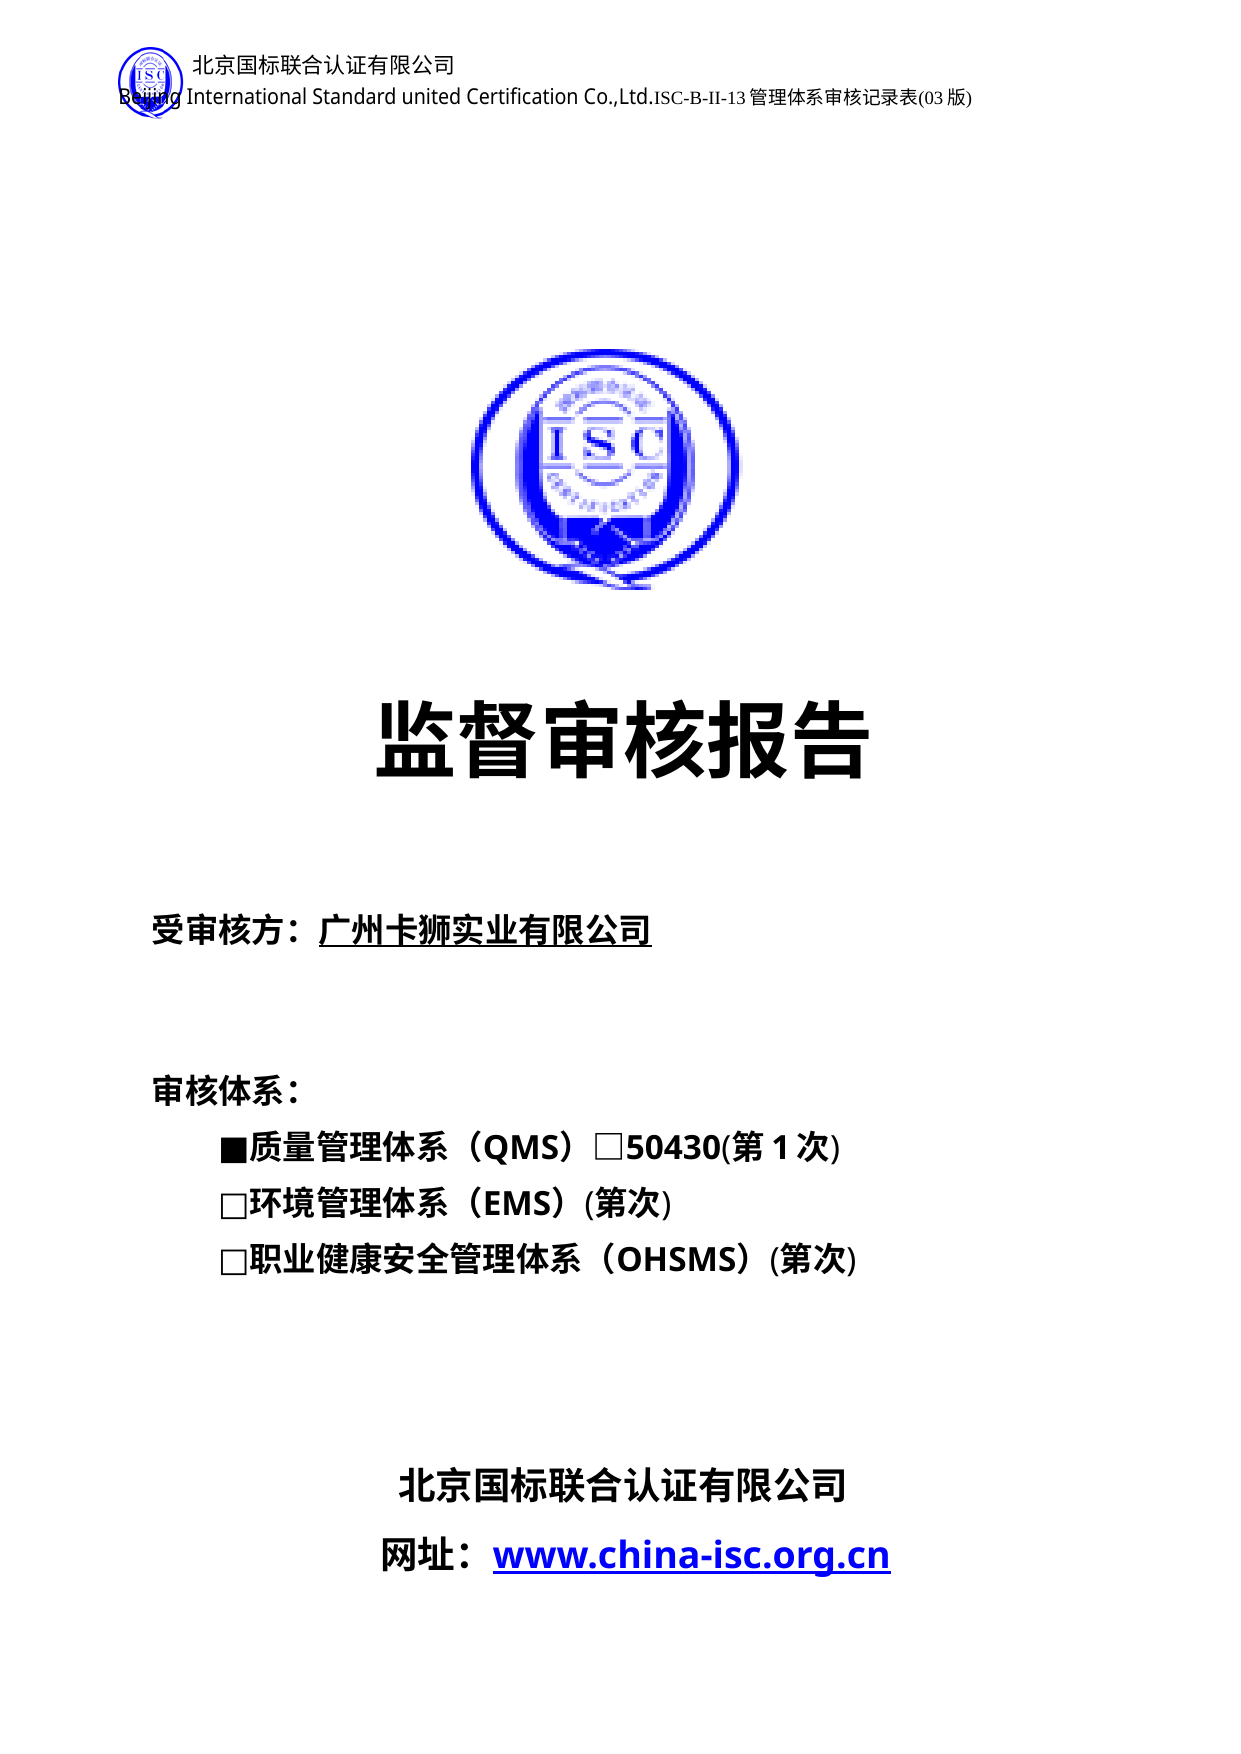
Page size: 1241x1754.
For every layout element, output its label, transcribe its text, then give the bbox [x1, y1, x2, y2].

text 网址：www.china-isc.org.cn [118, 1518, 1128, 1586]
text 北京国标联合认证有限公司 [118, 1456, 1128, 1510]
text 受审核方：广州卡狮实业有限公司 [118, 903, 1128, 952]
text ■质量管理体系（QMS）□50430(第1次) [118, 1121, 1128, 1169]
picture [471, 349, 755, 594]
text □环境管理体系（EMS）(第次) [118, 1177, 1128, 1225]
text □职业健康安全管理体系（OHSMS）(第次) [118, 1233, 1128, 1281]
picture [118, 47, 186, 119]
text 审核体系： [118, 1065, 1128, 1113]
text 监督审核报告 [118, 675, 1128, 796]
